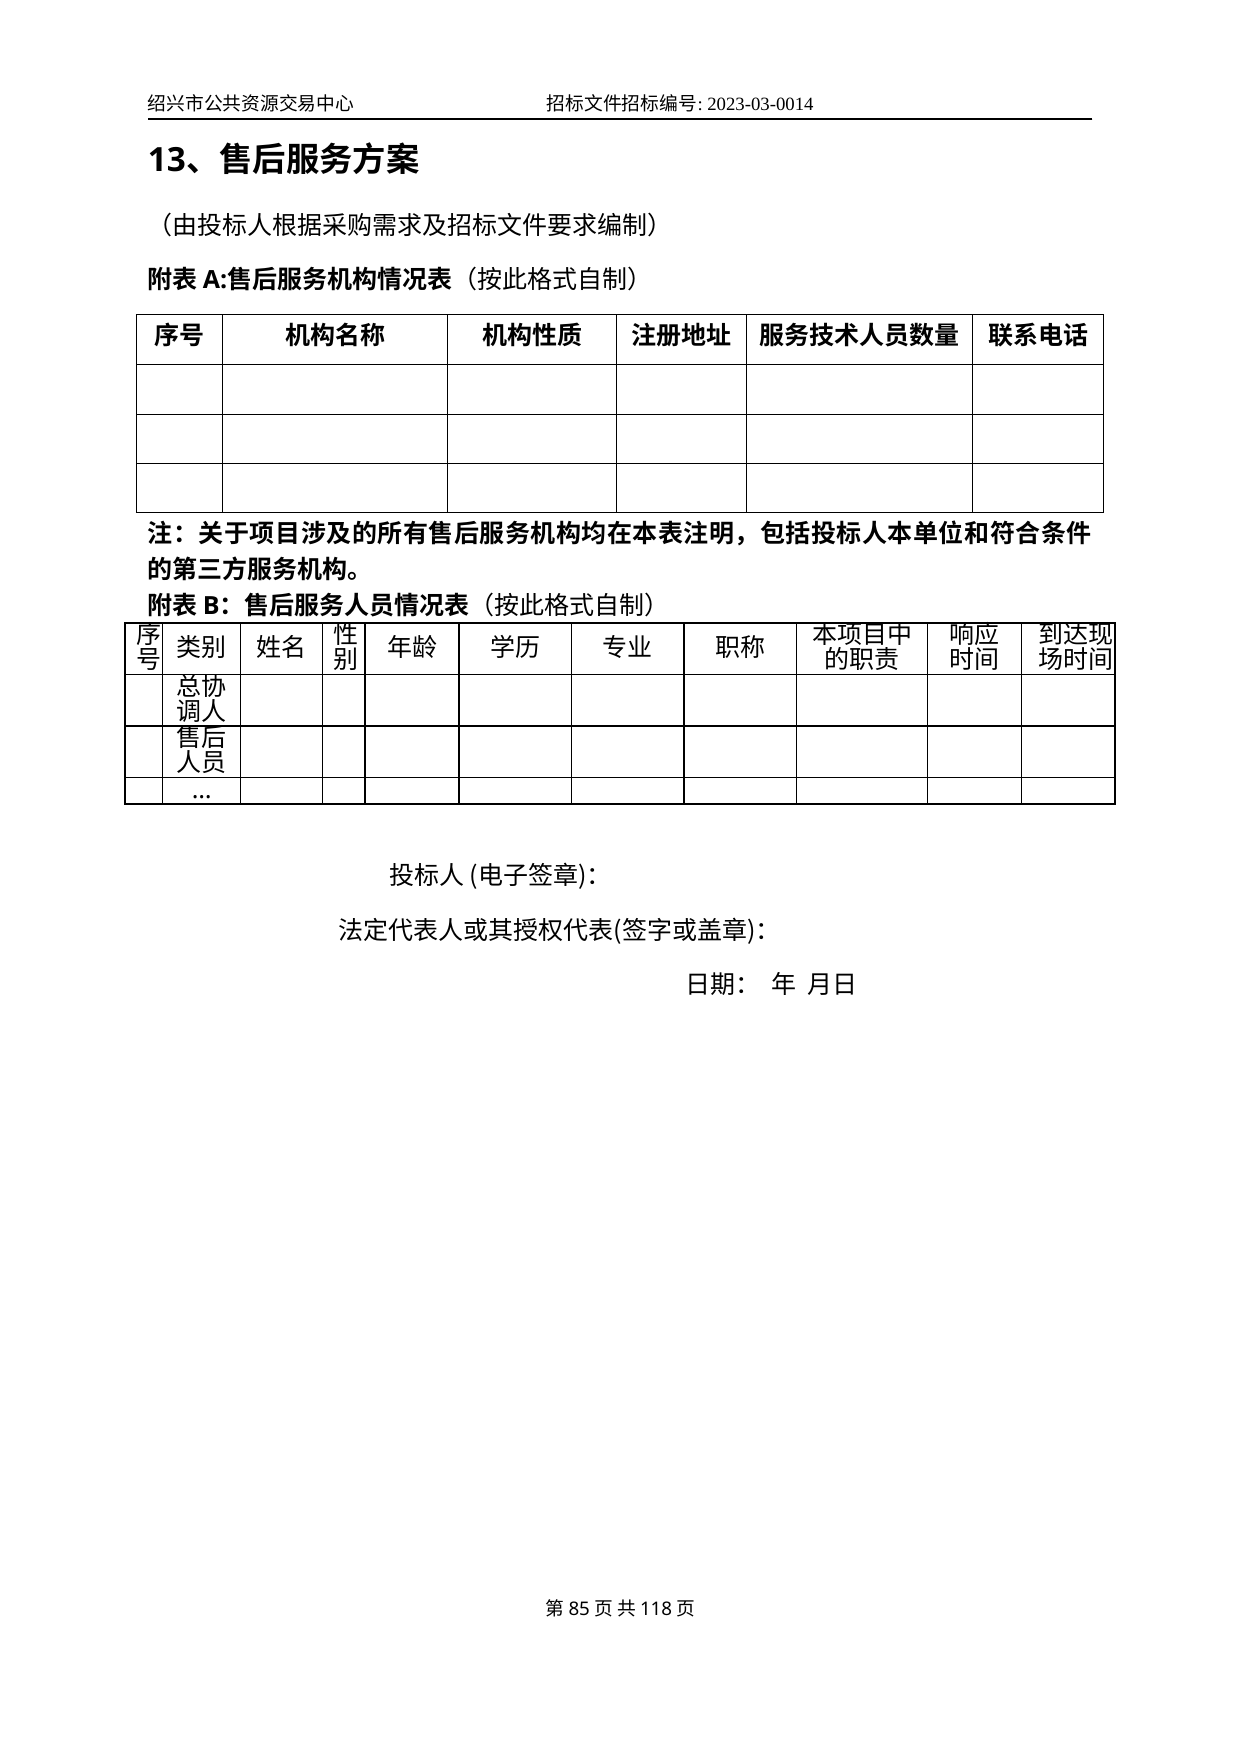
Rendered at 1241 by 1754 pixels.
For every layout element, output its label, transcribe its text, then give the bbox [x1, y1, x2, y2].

table_cell [685, 778, 796, 803]
table_cell [617, 415, 746, 463]
table_cell [928, 727, 1021, 777]
table_cell [1022, 727, 1114, 777]
table_header 服务技术人员数量 [747, 315, 972, 364]
table_cell [366, 727, 458, 777]
table_cell [241, 675, 322, 725]
table_header 姓名 [241, 624, 322, 673]
table_cell [137, 464, 222, 512]
table_header 到达现场时间 [1022, 624, 1114, 673]
table_header 响应时间 [928, 624, 1021, 673]
table_header 序号 [137, 315, 222, 364]
table_cell … [163, 778, 240, 803]
table_cell [928, 778, 1021, 803]
table_cell [973, 415, 1103, 463]
table_header 年龄 [366, 624, 458, 673]
text （由投标人根据采购需求及招标文件要求编制） [148, 206, 1092, 242]
text 日期： 年 月日 [148, 964, 1092, 1001]
table_cell [241, 778, 322, 803]
table_cell [460, 675, 571, 725]
table_cell [448, 464, 616, 512]
table_cell [928, 675, 1021, 725]
table_cell 售后人员 [163, 727, 240, 777]
text 注：关于项目涉及的所有售后服务机构均在本表注明，包括投标人本单位和符合条件的第三方服务机构。 [148, 513, 1092, 586]
table_cell [747, 464, 972, 512]
table_header 机构性质 [448, 315, 616, 364]
table_cell [323, 778, 364, 803]
table_cell [223, 464, 447, 512]
text 附表B：售后服务人员情况表（按此格式自制） [148, 586, 1092, 622]
table_cell [1022, 675, 1114, 725]
table_header 职称 [685, 624, 796, 673]
table_cell [241, 727, 322, 777]
table_cell [973, 464, 1103, 512]
table_cell [617, 464, 746, 512]
table_cell 总协调人 [163, 675, 240, 725]
table_header 机构名称 [223, 315, 447, 364]
table_cell [797, 778, 927, 803]
table_header 注册地址 [617, 315, 746, 364]
table_cell [460, 778, 571, 803]
table_header 联系电话 [973, 315, 1103, 364]
table_cell [747, 415, 972, 463]
table_cell [126, 778, 162, 803]
table_cell [685, 727, 796, 777]
table_cell [617, 365, 746, 413]
table_cell [797, 727, 927, 777]
table_cell [448, 415, 616, 463]
text 法定代表人或其授权代表(签字或盖章)： [148, 910, 1092, 946]
table_header 专业 [572, 624, 683, 673]
table_header 类别 [163, 624, 240, 673]
text 附表A:售后服务机构情况表（按此格式自制） [148, 260, 1092, 296]
table_header 本项目中的职责 [797, 624, 927, 673]
table_cell [1022, 778, 1114, 803]
table_header 序号 [126, 624, 162, 673]
table_cell [137, 415, 222, 463]
table_cell [797, 675, 927, 725]
table_cell [366, 675, 458, 725]
table_cell [323, 675, 364, 725]
table_cell [973, 365, 1103, 413]
table_header 性别 [323, 624, 364, 673]
text 投标人 (电子签章)： [148, 856, 1092, 892]
table_cell [366, 778, 458, 803]
table_cell [747, 365, 972, 413]
table_cell [685, 675, 796, 725]
table_cell [126, 727, 162, 777]
table_cell [323, 727, 364, 777]
table_cell [572, 675, 683, 725]
text 13、售后服务方案 [148, 133, 1092, 181]
table_cell [572, 727, 683, 777]
table_cell [126, 675, 162, 725]
table_cell [572, 778, 683, 803]
table_cell [137, 365, 222, 413]
table_cell [448, 365, 616, 413]
table_cell [223, 365, 447, 413]
table_cell [223, 415, 447, 463]
table_header 学历 [460, 624, 571, 673]
table_cell [460, 727, 571, 777]
